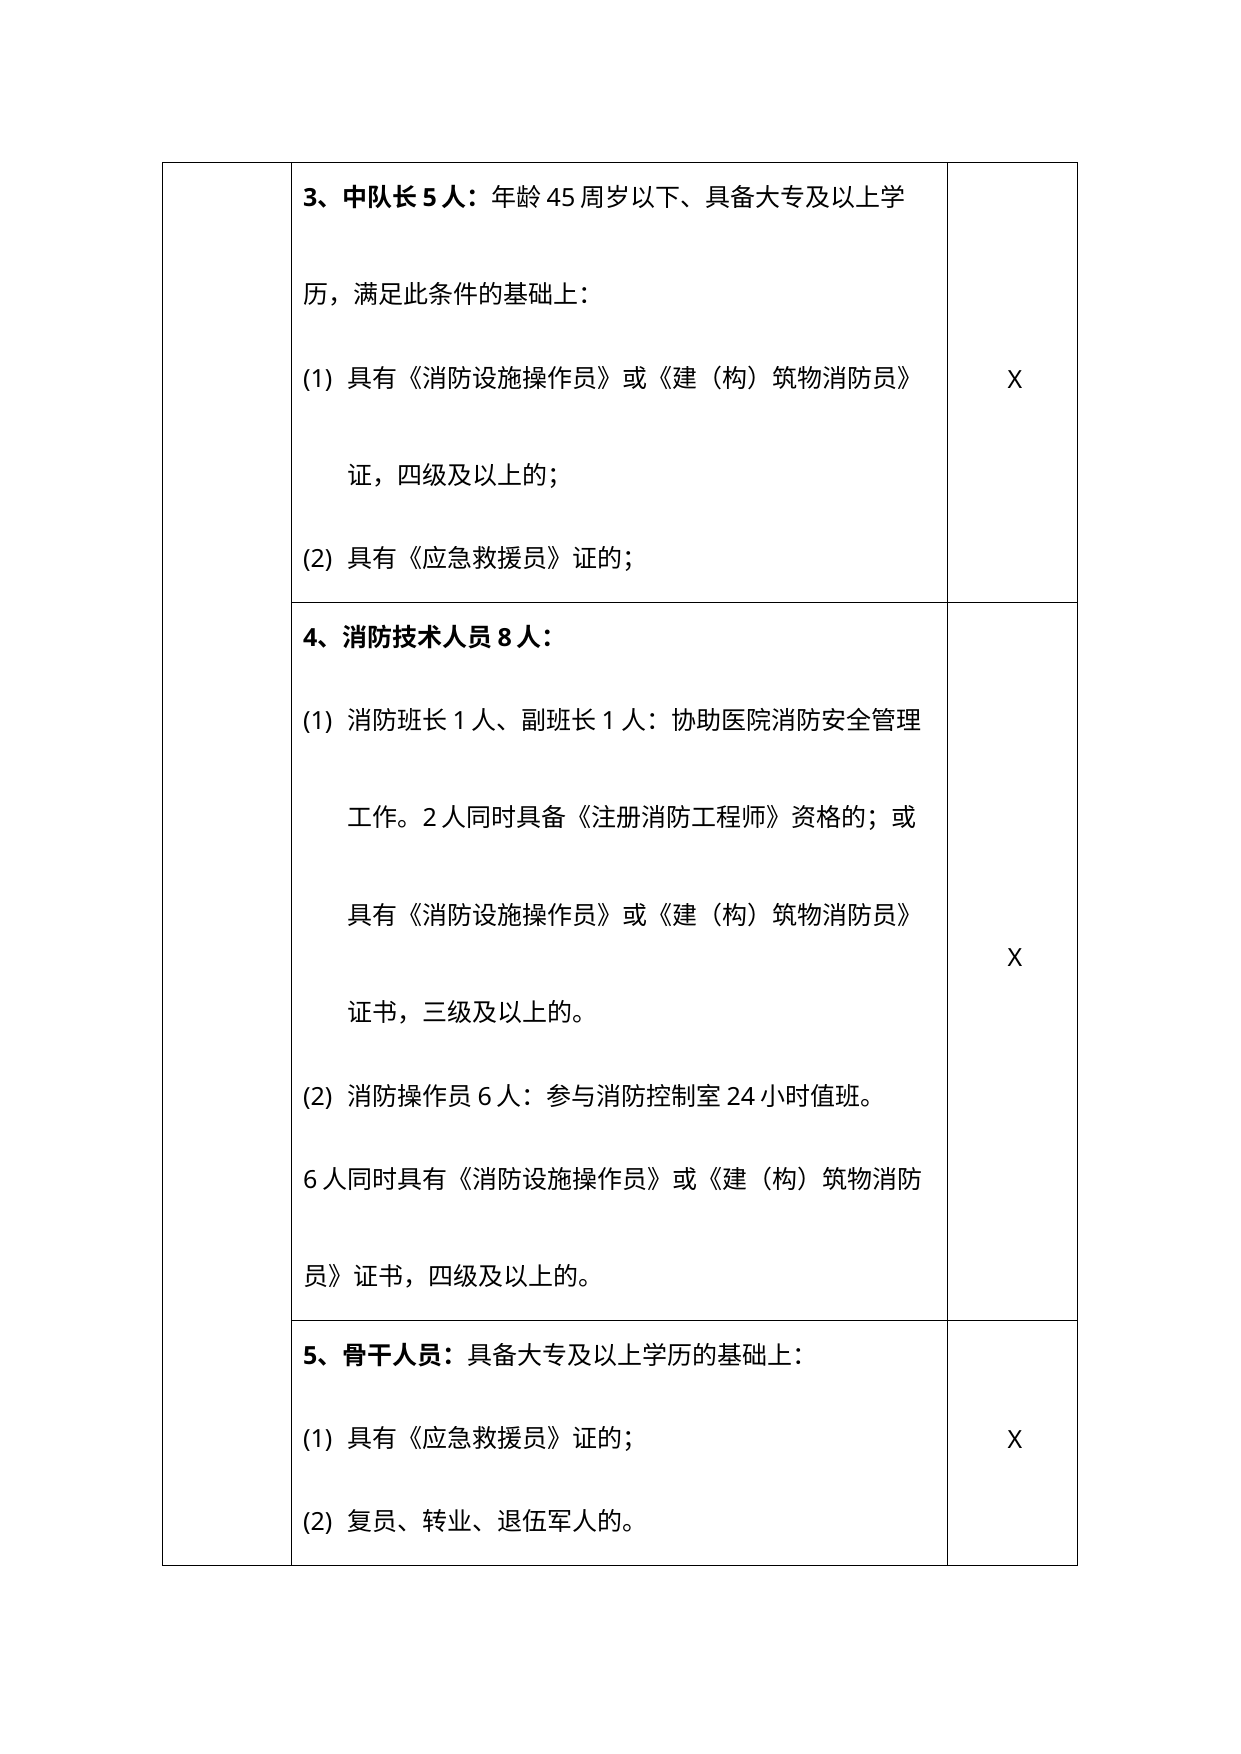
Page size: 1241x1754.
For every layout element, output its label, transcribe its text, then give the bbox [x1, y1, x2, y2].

table_cell X [948, 163, 1077, 602]
table_cell X [948, 1321, 1077, 1564]
table_cell 4、消防技术人员8人： 消防班长1人、副班长1人：协助医院消防安全管理工作。2人同时具备《注册消防工程师》资格的；或具有《消防设施操作员》或《建（构）筑物消防员》证书，三级及以上的。 消防操作员6人：参与消防控制室24小时值班。 6人同时具有《消防设施操作员》或《建（构）筑物消防员》证书，四级及以上的。 [292, 603, 947, 1320]
table_cell 3、中队长5人：年龄45周岁以下、具备大专及以上学历，满足此条件的基础上： 具有《消防设施操作员》或《建（构）筑物消防员》证，四级及以上的； 具有《应急救援员》证的； [292, 163, 947, 602]
table_cell 5、骨干人员：具备大专及以上学历的基础上： 具有《应急救援员》证的； 复员、转业、退伍军人的。 [292, 1321, 947, 1564]
table_cell X [948, 603, 1077, 1320]
